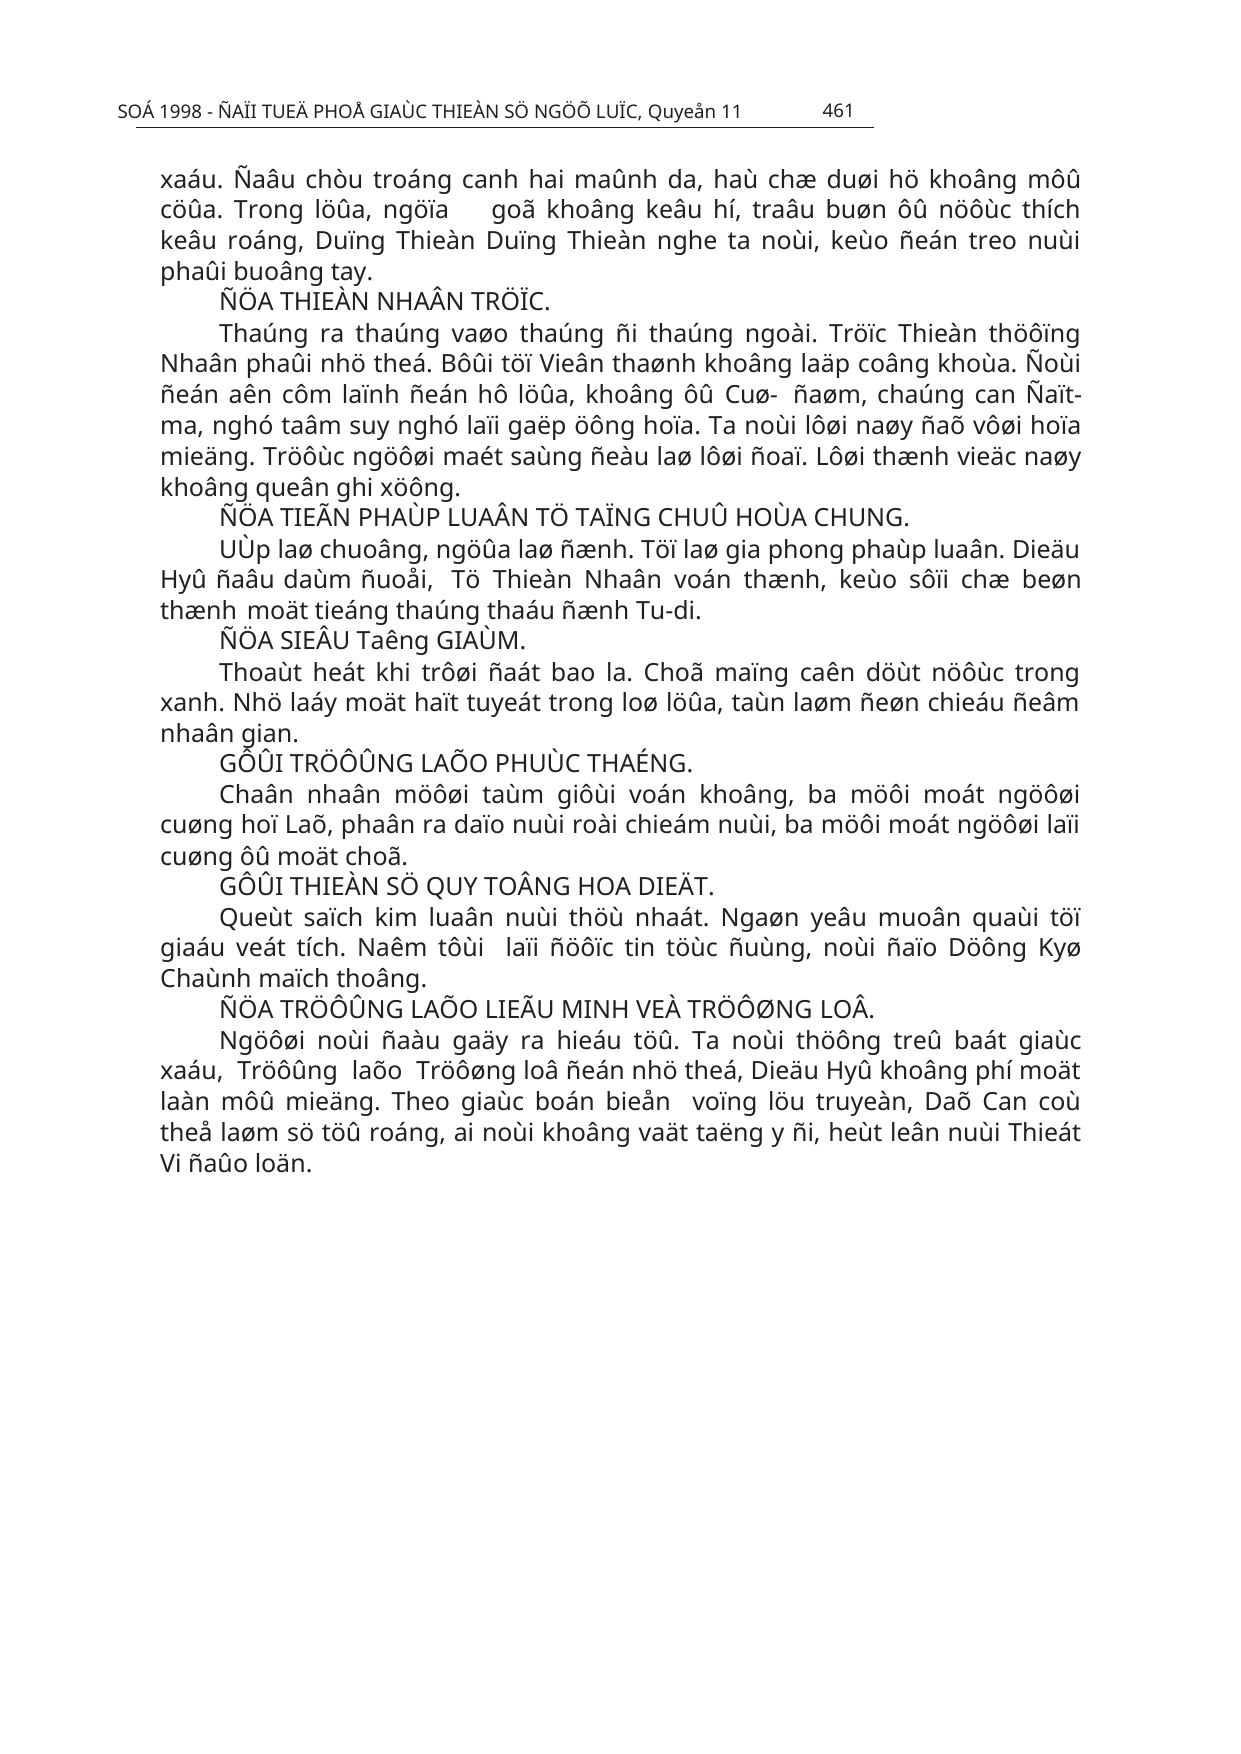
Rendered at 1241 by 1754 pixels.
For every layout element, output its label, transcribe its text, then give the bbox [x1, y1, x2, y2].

text xaáu. Ñaâu chòu troáng canh hai maûnh da, haù chæ duøi hö khoâng môû cöûa. Trong löûa, ngöïa goã khoâng keâu hí, traâu buøn ôû nöôùc thích keâu roáng, Duïng Thieàn Duïng Thieàn nghe ta noùi, keùo ñeán treo nuùi phaûi buoâng tay. [160, 164, 1082, 288]
text Thoaùt heát khi trôøi ñaát bao la. Choã maïng caên döùt nöôùc trong xanh. Nhö laáy moät haït tuyeát trong loø löûa, taùn laøm ñeøn chieáu ñeâm nhaân gian. [160, 656, 1082, 749]
text Queùt saïch kim luaân nuùi thöù nhaát. Ngaøn yeâu muoân quaùi töï giaáu veát tích. Naêm tôùi laïi ñöôïc tin töùc ñuùng, noùi ñaïo Döông Kyø Chaùnh maïch thoâng. [160, 902, 1082, 995]
text SOÁ 1998 - ÑAÏI TUEÄ PHOÅ GIAÙC THIEÀN SÖ NGÖÕ LUÏC, Quyeån 11 461 [117, 97, 1094, 124]
text GÔÛI THIEÀN SÖ QUY TOÂNG HOA DIEÄT. [219, 872, 1094, 901]
text Thaúng ra thaúng vaøo thaúng ñi thaúng ngoài. Tröïc Thieàn thöôïng Nhaân phaûi nhö theá. Bôûi töï Vieân thaønh khoâng laäp coâng khoùa. Ñoùi ñeán aên côm laïnh ñeán hô löûa, khoâng ôû Cuø- ñaøm, chaúng can Ñaït-ma, nghó taâm suy nghó laïi gaëp öông hoïa. Ta noùi lôøi naøy ñaõ vôøi hoïa mieäng. Tröôùc ngöôøi maét saùng ñeàu laø lôøi ñoaï. Lôøi thænh vieäc naøy khoâng queân ghi xöông. [160, 318, 1082, 504]
text Chaân nhaân möôøi taùm giôùi voán khoâng, ba möôi moát ngöôøi cuøng hoï Laõ, phaân ra daïo nuùi roài chieám nuùi, ba möôi moát ngöôøi laïi cuøng ôû moät choã. [160, 779, 1082, 872]
text ÑÖA THIEÀN NHAÂN TRÖÏC. [219, 288, 1094, 317]
text UÙp laø chuoâng, ngöûa laø ñænh. Töï laø gia phong phaùp luaân. Dieäu Hyû ñaâu daùm ñuoåi, Tö Thieàn Nhaân voán thænh, keùo sôïi chæ beøn thænh moät tieáng thaúng thaáu ñænh Tu-di. [160, 533, 1082, 627]
text Ngöôøi noùi ñaàu gaäy ra hieáu töû. Ta noùi thöông treû baát giaùc xaáu, Tröôûng laõo Tröôøng loâ ñeán nhö theá, Dieäu Hyû khoâng phí moät laàn môû mieäng. Theo giaùc boán bieån voïng löu truyeàn, Daõ Can coù theå laøm sö töû roáng, ai noùi khoâng vaät taëng y ñi, heùt leân nuùi Thieát Vi ñaûo loän. [160, 1025, 1082, 1180]
text ÑÖA SIEÂU Taêng GIAÙM. [219, 627, 1094, 655]
text GÔÛI TRÖÔÛNG LAÕO PHUÙC THAÉNG. [219, 749, 1094, 778]
text ÑÖA TIEÃN PHAÙP LUAÂN TÖ TAÏNG CHUÛ HOÙA CHUNG. [219, 504, 1094, 532]
text ÑÖA TRÖÔÛNG LAÕO LIEÃU MINH VEÀ TRÖÔØNG LOÂ. [219, 995, 1094, 1024]
